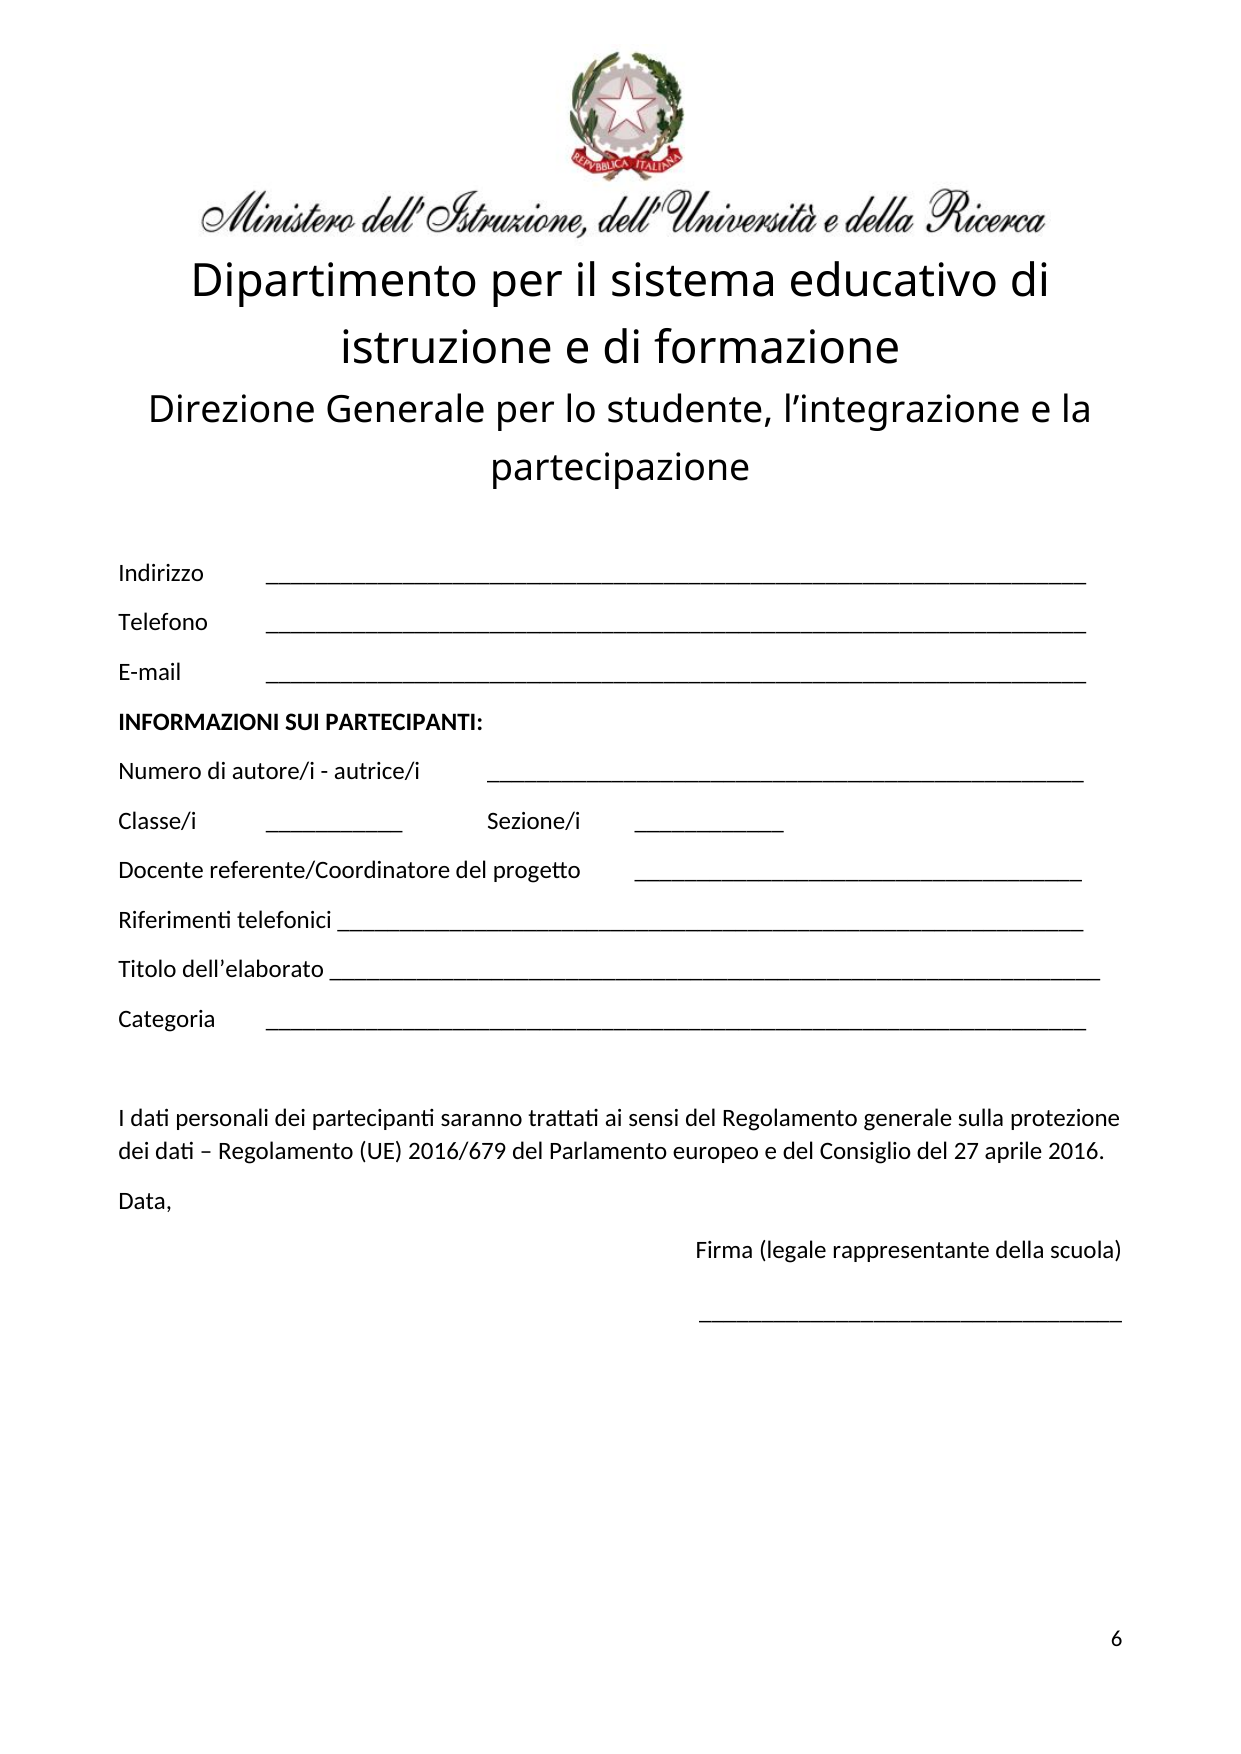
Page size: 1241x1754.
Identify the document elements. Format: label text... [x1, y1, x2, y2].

text __________________________________ [118, 1295, 1122, 1326]
text Classe/i ___________ Sezione/i ____________ [118, 805, 1122, 835]
picture [189, 44, 1051, 246]
text Riferimenti telefonici ____________________________________________________________ [118, 904, 1122, 934]
text Indirizzo __________________________________________________________________ [118, 557, 1122, 587]
text Firma (legale rappresentante della scuola) [118, 1234, 1122, 1265]
text Numero di autore/i - autrice/i ________________________________________________ [118, 755, 1122, 786]
text Categoria __________________________________________________________________ [118, 1003, 1122, 1034]
text Telefono __________________________________________________________________ [118, 606, 1122, 637]
text E-mail __________________________________________________________________ [118, 656, 1122, 687]
text I dati personali dei partecipanti saranno trattati ai sensi del Regolamento generale sulla protezione dei dati – Regolamento (UE) 2016/679 del Parlamento europeo e del Consiglio del 27 aprile 2016. [118, 1102, 1122, 1166]
text Data, [118, 1185, 1122, 1215]
text INFORMAZIONI SUI PARTECIPANTI: [118, 706, 1122, 736]
text Docente referente/Coordinatore del progetto ____________________________________ [118, 854, 1122, 885]
text Titolo dell’elaborato ______________________________________________________________ [118, 953, 1122, 984]
